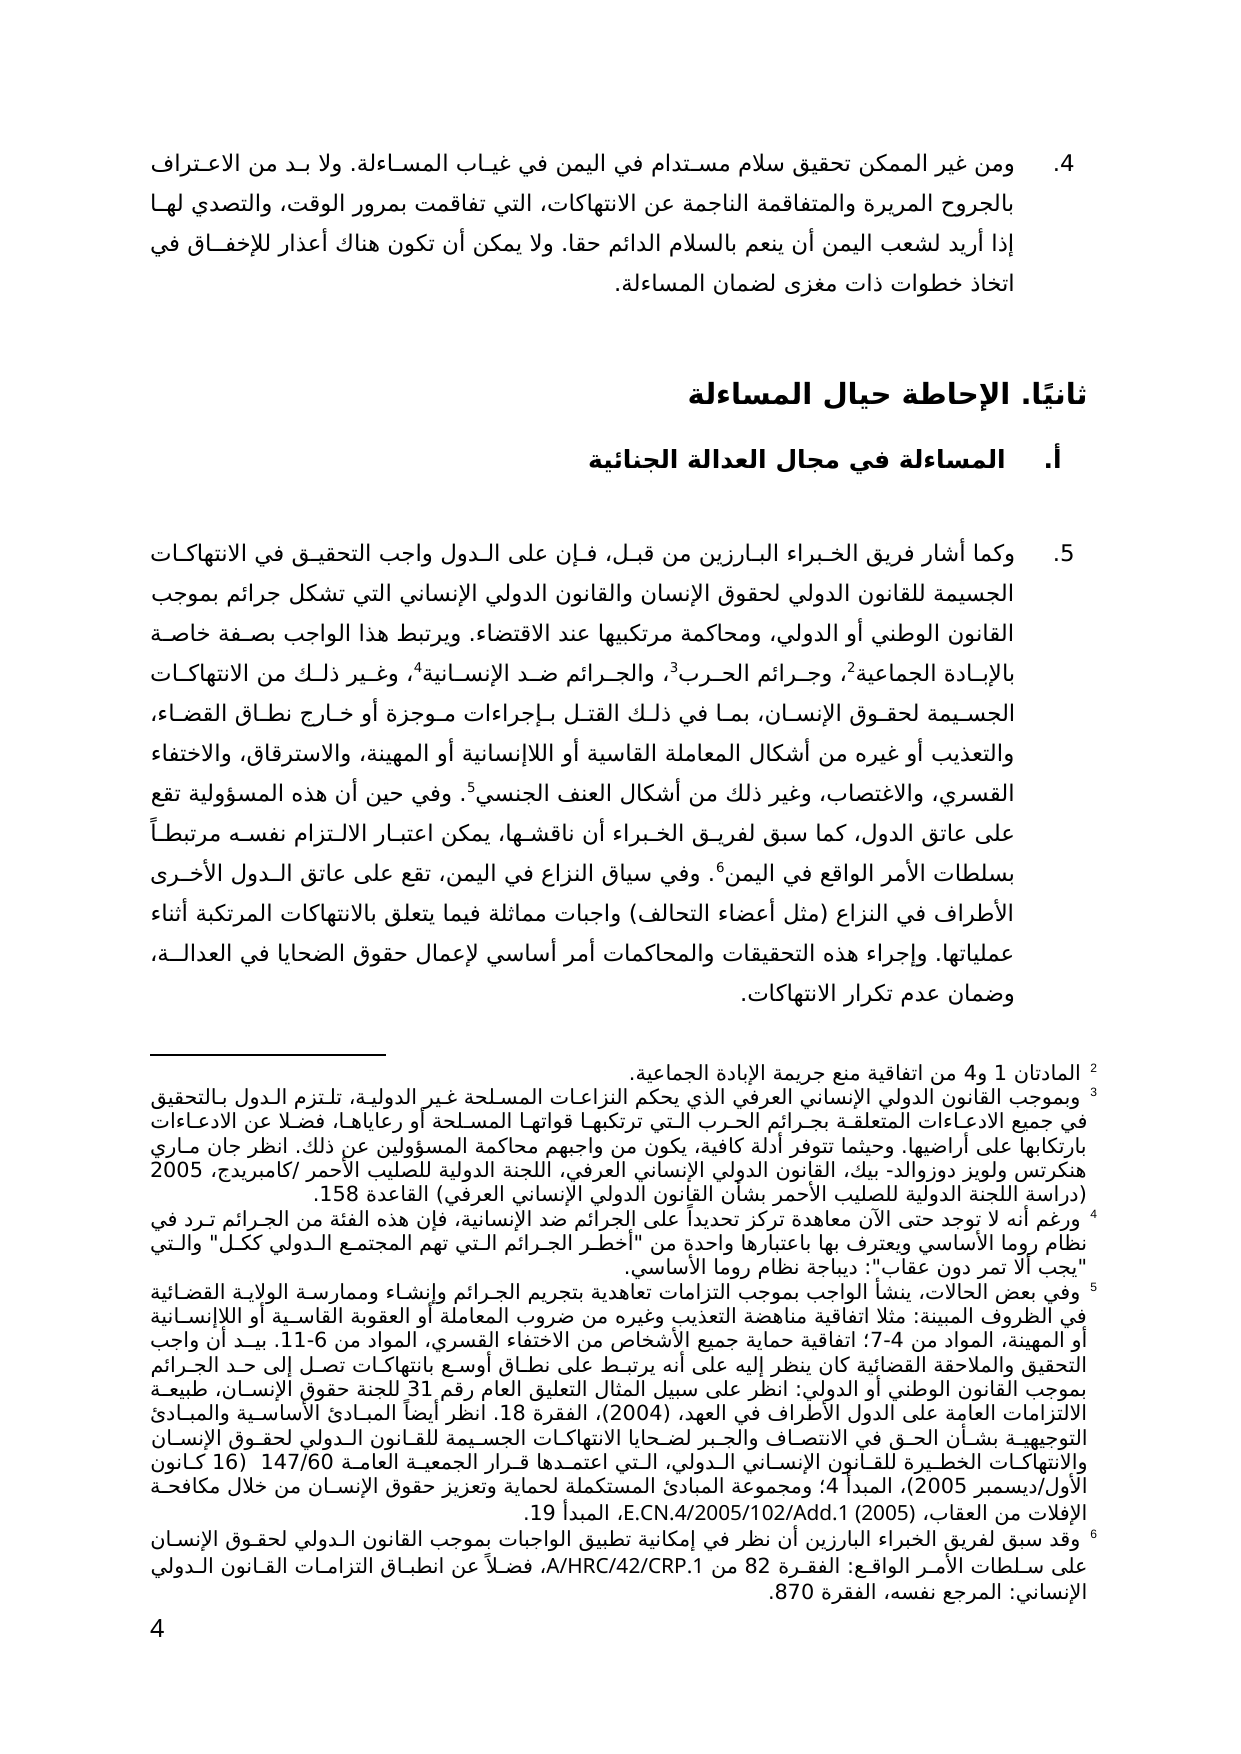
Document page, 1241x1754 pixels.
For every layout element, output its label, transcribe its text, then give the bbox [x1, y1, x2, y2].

list ومن غير الممكن تحقيق سلام مستدام في اليمن في غياب المساءلة. ولا بد من الاعتراف بالجروح المريرة والمتفاقمة الناجمة عن الانتهاكات، التي تفاقمت بمرور الوقت، والتصدي لها إذا أريد لشعب اليمن أن ينعم بالسلام الدائم حقا. ولا يمكن أن تكون هناك أعذار للإخفاق في اتخاذ خطوات ذات مغزى لضمان المساءلة. [150, 150, 1053, 297]
list وكما أشار فريق الخبراء البارزين من قبل، فإن على الدول واجب التحقيق في الانتهاكات الجسيمة للقانون الدولي لحقوق الإنسان والقانون الدولي الإنساني التي تشكل جرائم بموجب القانون الوطني أو الدولي، ومحاكمة مرتكبيها عند الاقتضاء. ويرتبط هذا الواجب بصفة خاصة بالإبادة الجماعية، وجرائم الحرب، والجرائم ضد الإنسانية، وغير ذلك من الانتهاكات الجسيمة لحقوق الإنسان، بما في ذلك القتل بإجراءات موجزة أو خارج نطاق القضاء، والتعذيب أو غيره من أشكال المعاملة القاسية أو اللاإنسانية أو المهينة، والاسترقاق، والاختفاء القسري، والاغتصاب، وغير ذلك من أشكال العنف الجنسي. وفي حين أن هذه المسؤولية تقع على عاتق الدول، كما سبق لفريق الخبراء أن ناقشها، يمكن اعتبار الالتزام نفسه مرتبطاً بسلطات الأمر الواقع في اليمن. وفي سياق النزاع في اليمن، تقع على عاتق الدول الأخرى الأطراف في النزاع (مثل أعضاء التحالف) واجبات مماثلة فيما يتعلق بالانتهاكات المرتكبة أثناء عملياتها. وإجراء هذه التحقيقات والمحاكمات أمر أساسي لإعمال حقوق الضحايا في العدالة، وضمان عدم تكرار الانتهاكات. [150, 540, 1053, 1007]
list المساءلة في مجال العدالة الجنائية [150, 445, 1043, 474]
text ثانيًا. الإحاطة حيال المساءلة [150, 378, 1087, 412]
